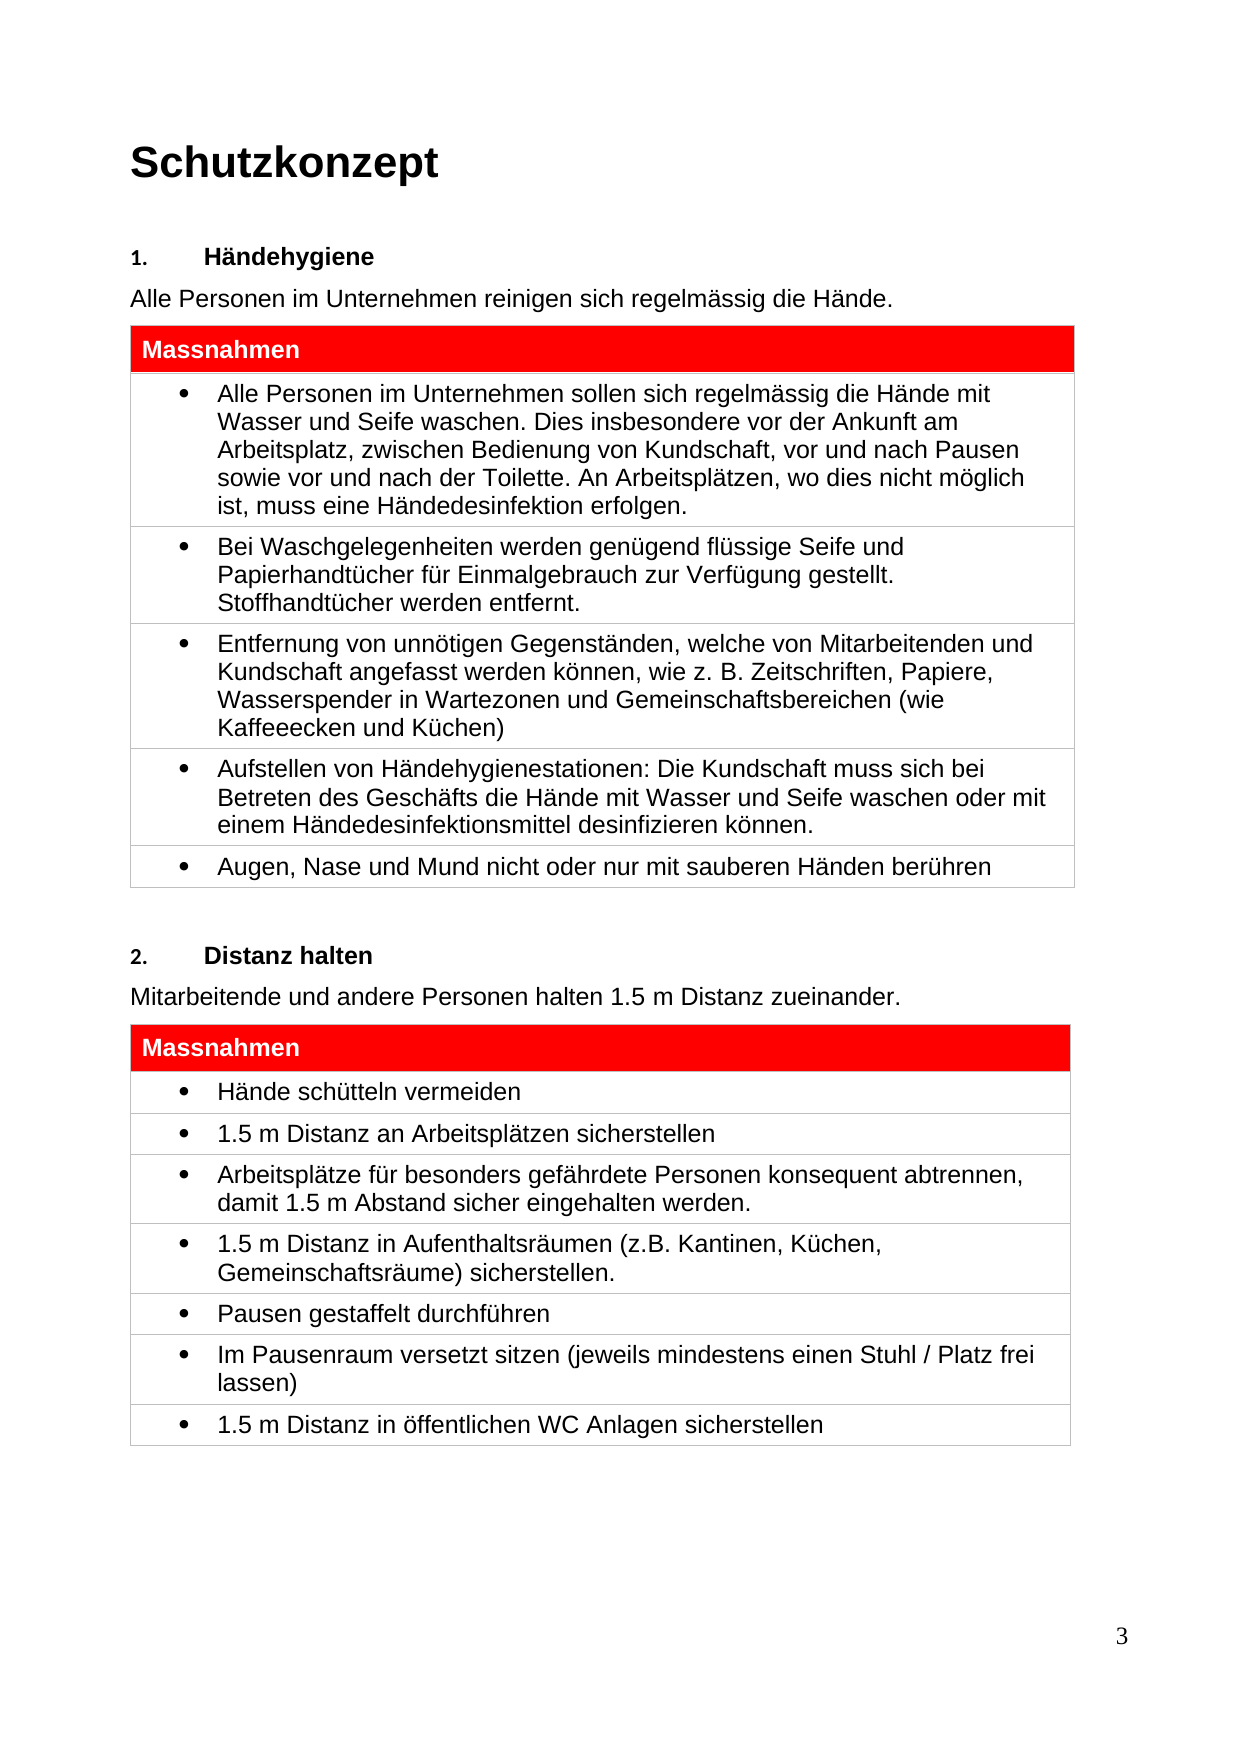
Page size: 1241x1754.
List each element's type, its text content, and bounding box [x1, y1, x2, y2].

text Mitarbeitende und andere Personen halten 1.5 m Distanz zueinander. [130, 982, 1128, 1011]
subtitle Schutzkonzept [130, 138, 1128, 187]
table_cell Arbeitsplätze für besonders gefährdete Personen konsequent abtrennen, damit 1.5 m Abstand sicher eingehalten werden. [131, 1155, 1070, 1223]
table_cell Bei Waschgelegenheiten werden genügend flüssige Seife und Papierhandtücher für Einmalgebrauch zur Verfügung gestellt. Stoffhandtücher werden entfernt. [131, 527, 1074, 623]
table_cell 1.5 m Distanz an Arbeitsplätzen sicherstellen [131, 1114, 1070, 1154]
subtitle Händehygiene [130, 243, 1128, 271]
table_cell Hände schütteln vermeiden [131, 1072, 1070, 1112]
table_cell 1.5 m Distanz in öffentlichen WC Anlagen sicherstellen [131, 1405, 1070, 1445]
table_cell Alle Personen im Unternehmen sollen sich regelmässig die Hände mit Wasser und Seife waschen. Dies insbesondere vor der Ankunft am Arbeitsplatz, zwischen Bedienung von Kundschaft, vor und nach Pausen sowie vor und nach der Toilette. An Arbeitsplätzen, wo dies nicht möglich ist, muss eine Händedesinfektion erfolgen. [131, 374, 1074, 526]
text Alle Personen im Unternehmen reinigen sich regelmässig die Hände. [130, 284, 1128, 313]
subtitle Distanz halten [130, 942, 1128, 970]
table_header Massnahmen [131, 1025, 1070, 1071]
table_cell Aufstellen von Händehygienestationen: Die Kundschaft muss sich bei Betreten des Geschäfts die Hände mit Wasser und Seife waschen oder mit einem Händedesinfektionsmittel desinfizieren können. [131, 749, 1074, 845]
table_cell Pausen gestaffelt durchführen [131, 1294, 1070, 1334]
table_cell Augen, Nase und Mund nicht oder nur mit sauberen Händen berühren [131, 846, 1074, 887]
table_cell Entfernung von unnötigen Gegenständen, welche von Mitarbeitenden und Kundschaft angefasst werden können, wie z. B. Zeitschriften, Papiere, Wasserspender in Wartezonen und Gemeinschaftsbereichen (wie Kaffeeecken und Küchen) [131, 624, 1074, 748]
table_header Massnahmen [131, 326, 1074, 372]
table_cell 1.5 m Distanz in Aufenthaltsräumen (z.B. Kantinen, Küchen, Gemeinschaftsräume) sicherstellen. [131, 1224, 1070, 1293]
table_cell Im Pausenraum versetzt sitzen (jeweils mindestens einen Stuhl / Platz frei lassen) [131, 1335, 1070, 1403]
